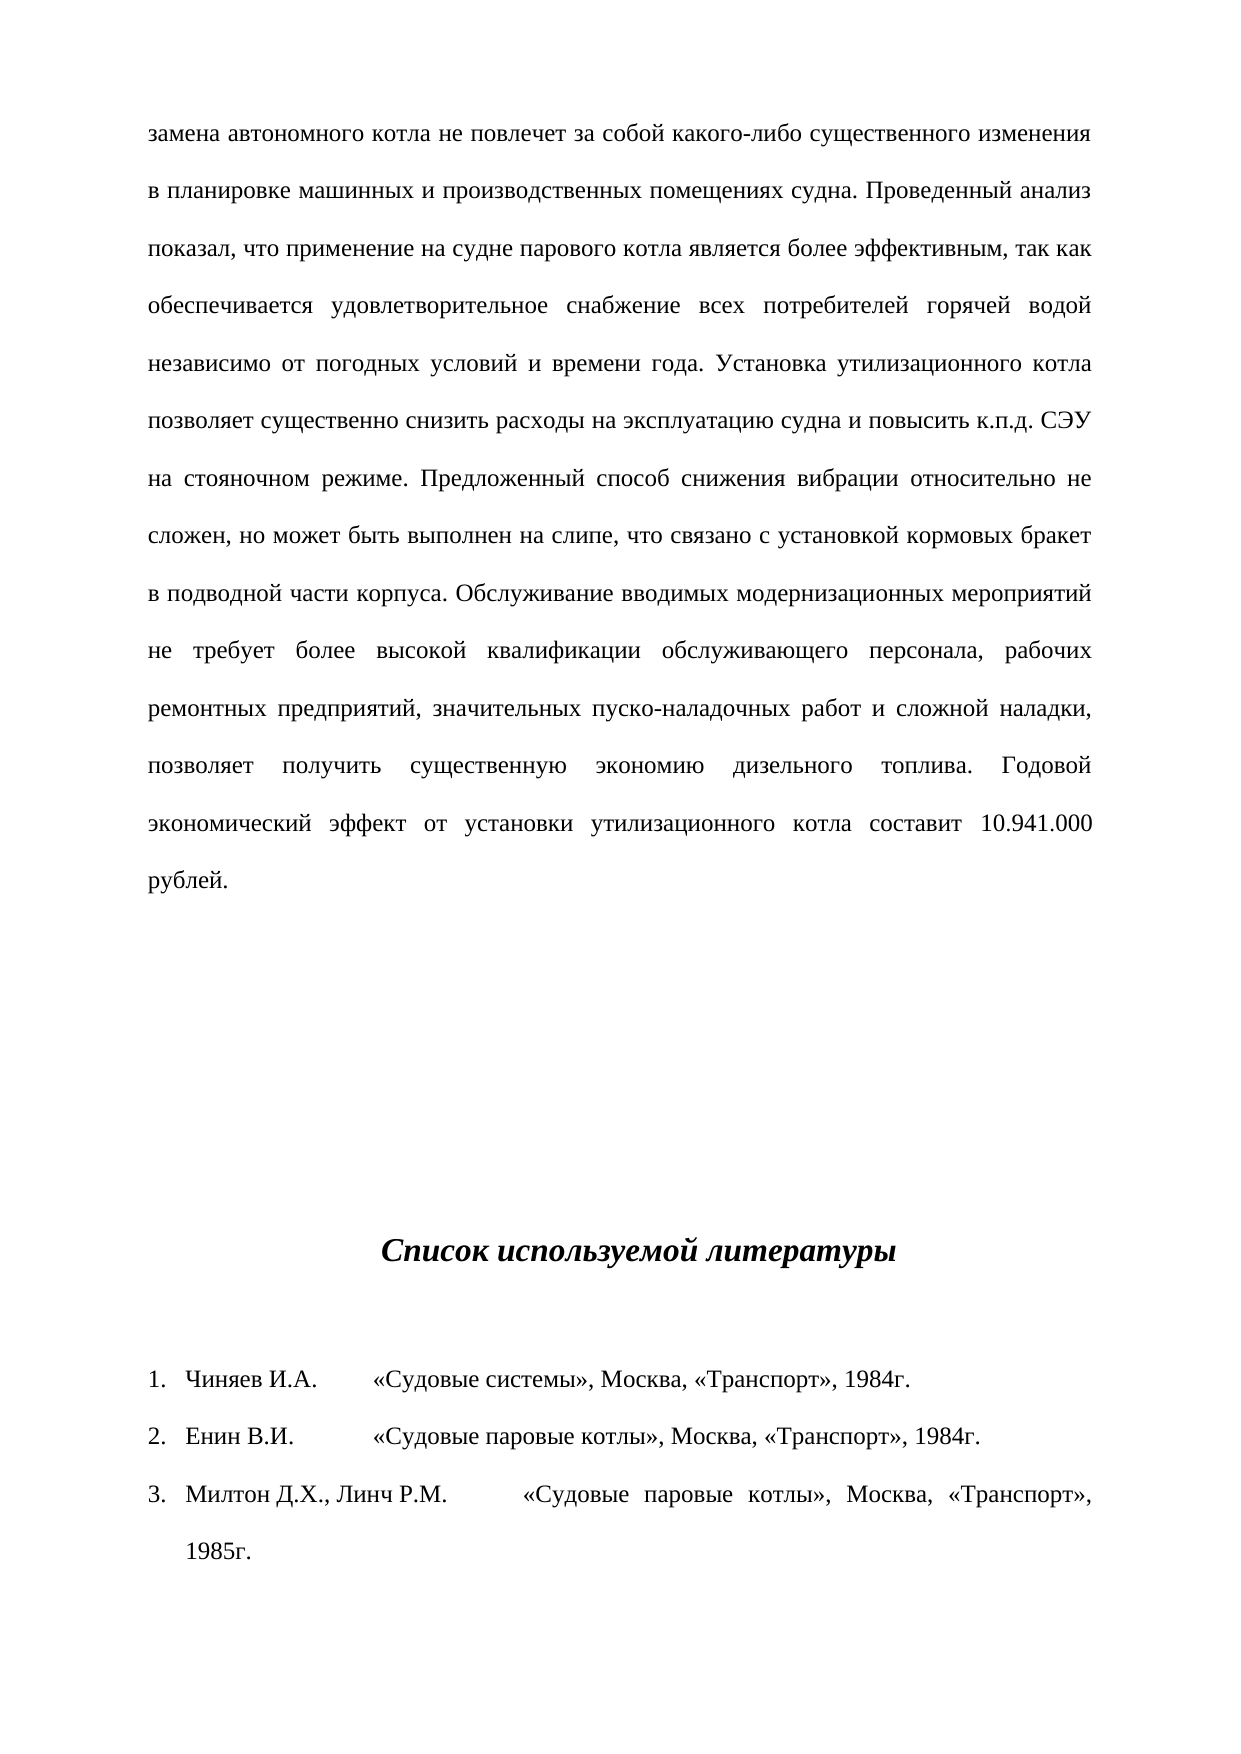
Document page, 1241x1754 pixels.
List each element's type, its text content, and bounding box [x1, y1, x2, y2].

list Енин В.И. «Судовые паровые котлы», Москва, «Транспорт», 1984г. [148, 1421, 1092, 1450]
list Чиняев И.А. «Судовые системы», Москва, «Транспорт», 1984г. [148, 1364, 1092, 1393]
text Список используемой литературы [148, 1230, 1092, 1268]
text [148, 118, 1092, 894]
list Милтон Д.Х., Линч Р.М. «Судовые паровые котлы», Москва, «Транспорт», 1985г. [148, 1479, 1092, 1565]
